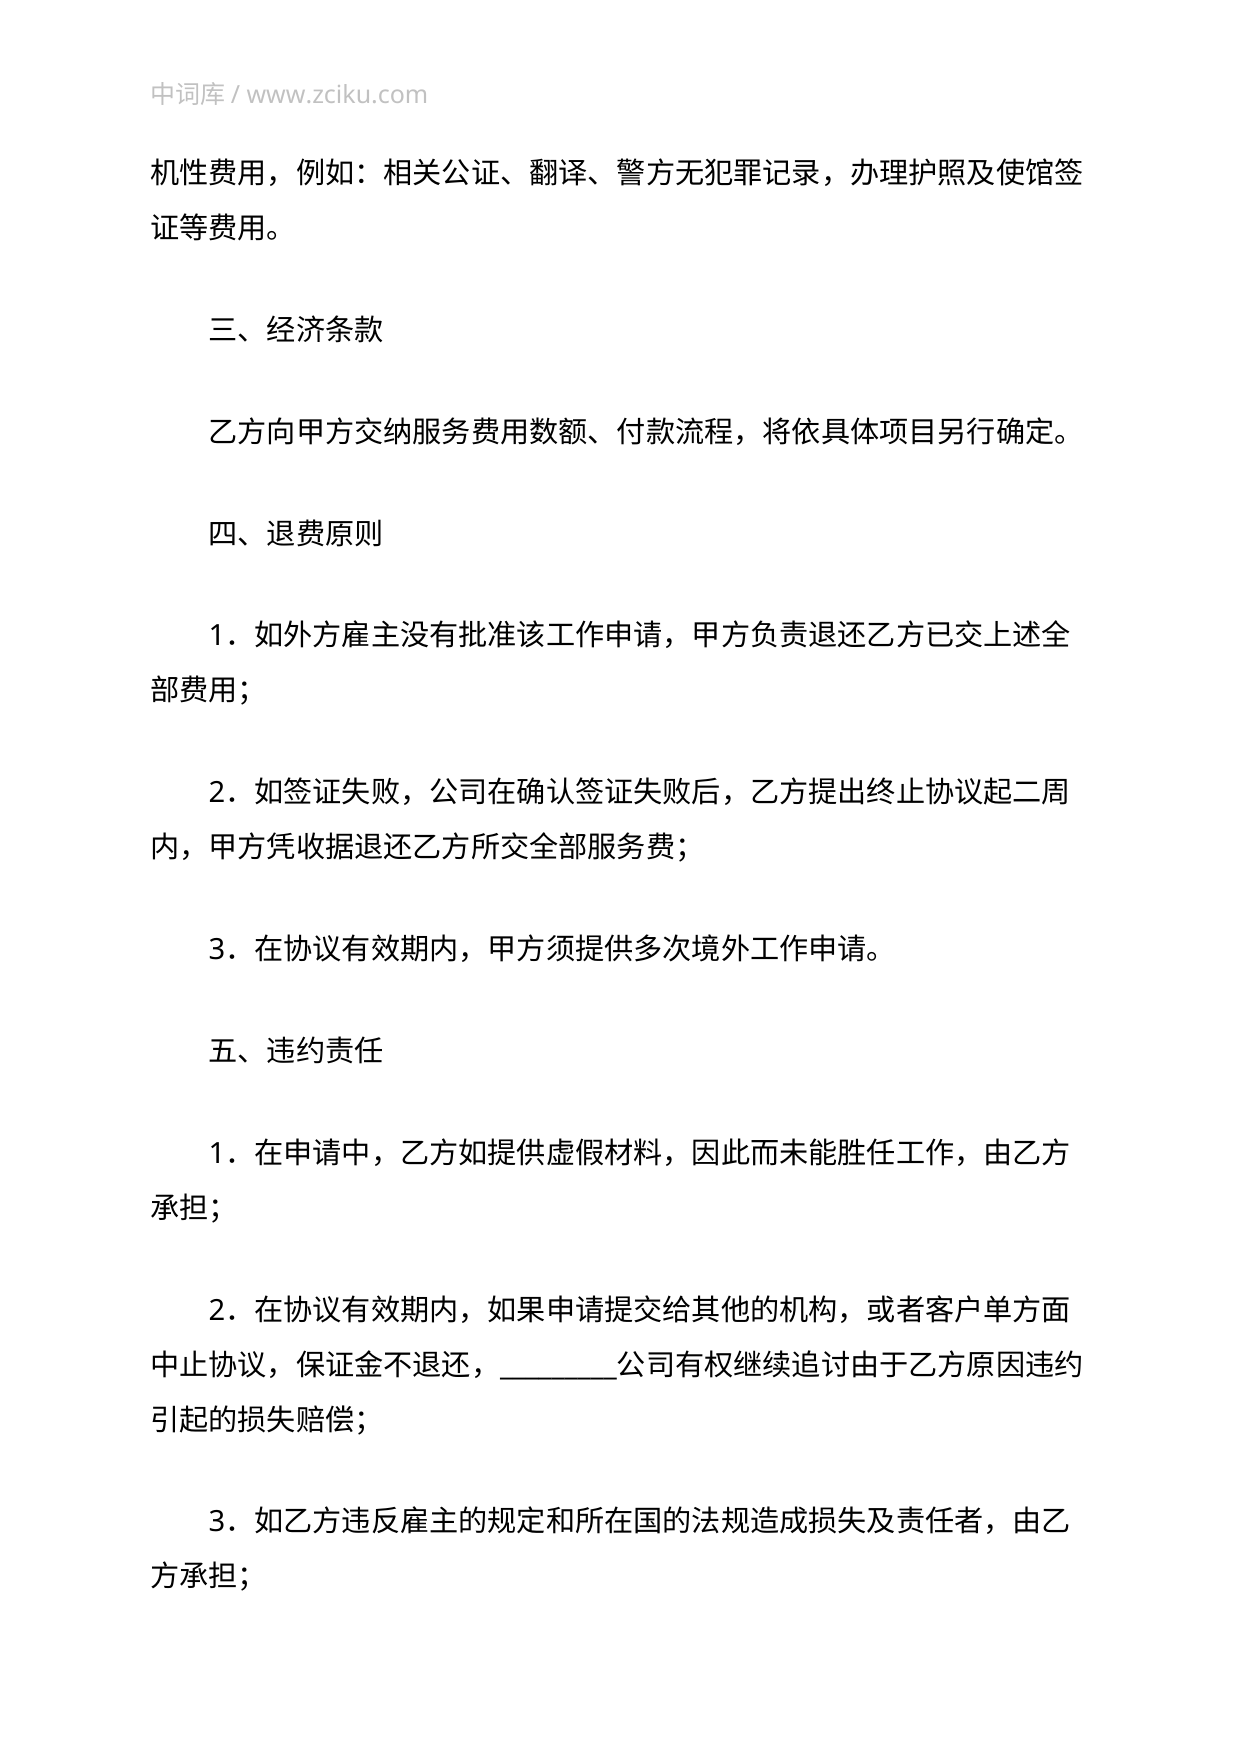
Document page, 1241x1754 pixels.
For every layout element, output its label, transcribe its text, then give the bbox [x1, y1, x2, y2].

text 3．如乙方违反雇主的规定和所在国的法规造成损失及责任者，由乙方承担； [150, 1498, 1090, 1595]
text 2．在协议有效期内，如果申请提交给其他的机构，或者客户单方面中止协议，保证金不退还，_________公司有权继续追讨由于乙方原因违约引起的损失赔偿； [150, 1286, 1090, 1438]
text 五、违约责任 [150, 1027, 1090, 1070]
text 四、退费原则 [150, 510, 1090, 552]
text 1．在申请中，乙方如提供虚假材料，因此而未能胜任工作，由乙方承担； [150, 1129, 1090, 1227]
text 1．如外方雇主没有批准该工作申请，甲方负责退还乙方已交上述全部费用； [150, 612, 1090, 709]
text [150, 150, 1090, 247]
text 乙方向甲方交纳服务费用数额、付款流程，将依具体项目另行确定。 [150, 408, 1090, 451]
text 2．如签证失败，公司在确认签证失败后，乙方提出终止协议起二周内，甲方凭收据退还乙方所交全部服务费； [150, 769, 1090, 866]
text 3．在协议有效期内，甲方须提供多次境外工作申请。 [150, 926, 1090, 968]
text 三、经济条款 [150, 307, 1090, 349]
